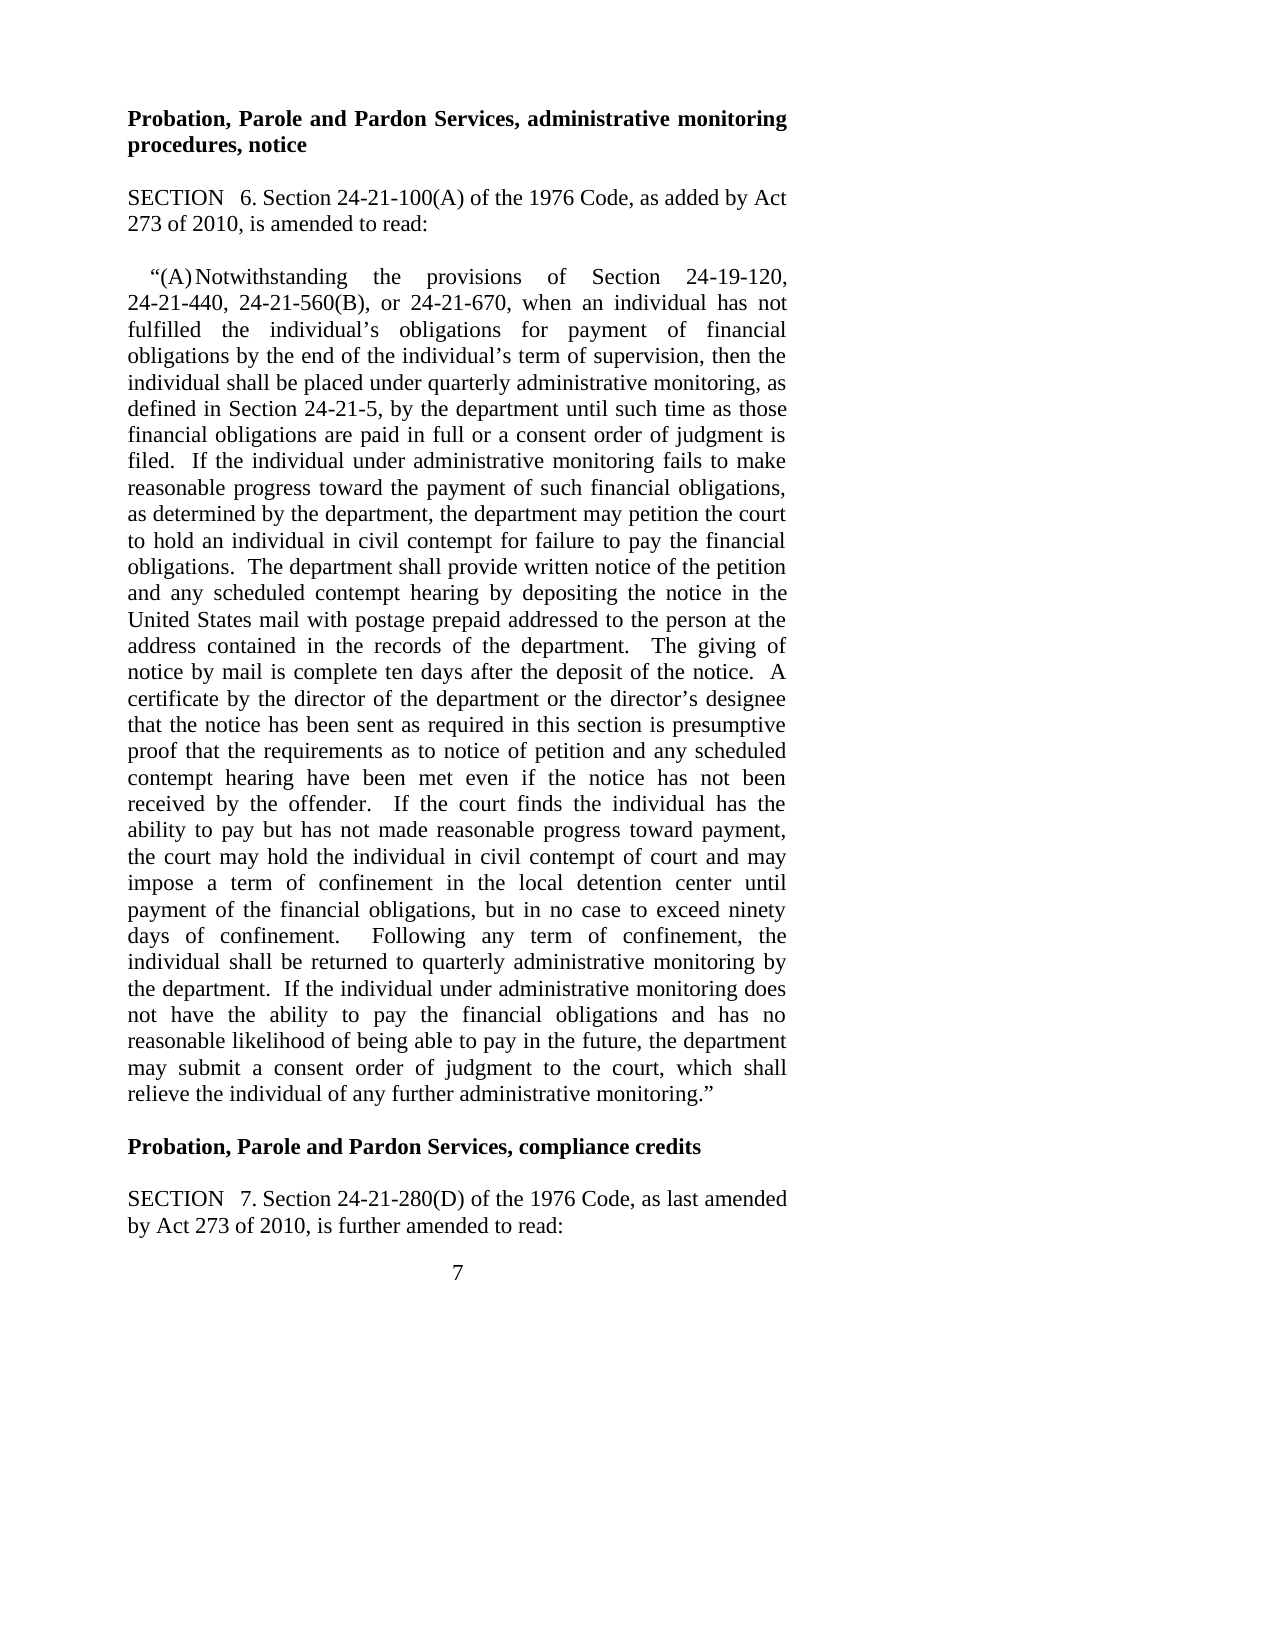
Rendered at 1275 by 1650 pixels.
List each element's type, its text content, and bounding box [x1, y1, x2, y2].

text SECTION 6. Section 24-21-100(A) of the 1976 Code, as added by Act 273 of 2010, is amended to read: [127, 184, 787, 237]
text “(A) Notwithstanding the provisions of Section 24-19-120, 24-21-440, 24-21-560(B), or 24-21-670, when an individual has not fulfilled the individual’s obligations for payment of financial obligations by the end of the individual’s term of supervision, then the individual shall be placed under quarterly administrative monitoring, as defined in Section 24-21-5, by the department until such time as those financial obligations are paid in full or a consent order of judgment is filed. If the individual under administrative monitoring fails to make reasonable progress toward the payment of such financial obligations, as determined by the department, the department may petition the court to hold an individual in civil contempt for failure to pay the financial obligations. The department shall provide written notice of the petition and any scheduled contempt hearing by depositing the notice in the United States mail with postage prepaid addressed to the person at the address contained in the records of the department. The giving of notice by mail is complete ten days after the deposit of the notice. A certificate by the director of the department or the director’s designee that the notice has been sent as required in this section is presumptive proof that the requirements as to notice of petition and any scheduled contempt hearing have been met even if the notice has not been received by the offender. If the court finds the individual has the ability to pay but has not made reasonable progress toward payment, the court may hold the individual in civil contempt of court and may impose a term of confinement in the local detention center until payment of the financial obligations, but in no case to exceed ninety days of confinement. Following any term of confinement, the individual shall be returned to quarterly administrative monitoring by the department. If the individual under administrative monitoring does not have the ability to pay the financial obligations and has no reasonable likelihood of being able to pay in the future, the department may submit a consent order of judgment to the court, which shall relieve the individual of any further administrative monitoring.” [127, 263, 787, 1106]
text Probation, Parole and Pardon Services, administrative monitoring procedures, notice [127, 105, 787, 158]
text Probation, Parole and Pardon Services, compliance credits [127, 1133, 787, 1159]
text SECTION 7. Section 24-21-280(D) of the 1976 Code, as last amended by Act 273 of 2010, is further amended to read: [127, 1186, 787, 1238]
